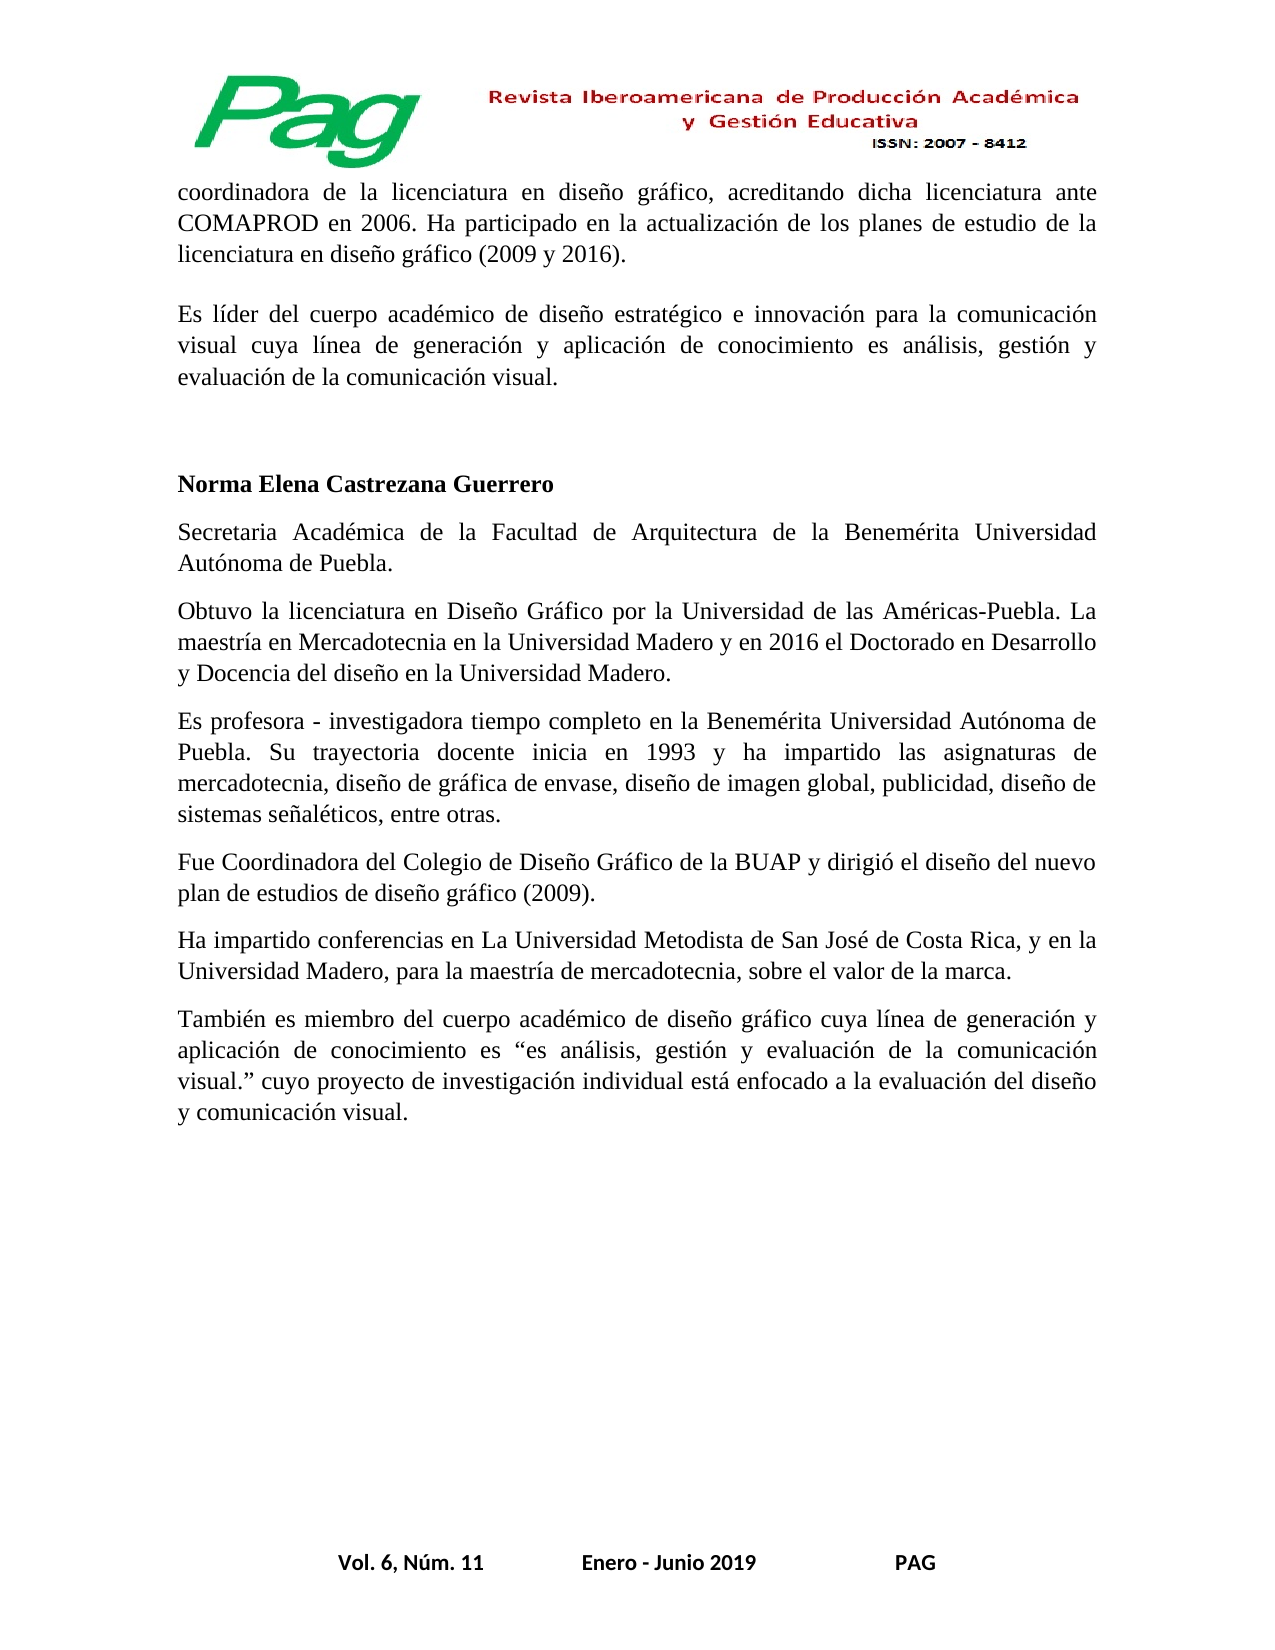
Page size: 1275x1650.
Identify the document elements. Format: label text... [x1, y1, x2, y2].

text Ha impartido conferencias en La Universidad Metodista de San José de Costa Rica, y en la Universidad Madero, para la maestría de mercadotecnia, sobre el valor de la marca. [177, 925, 1098, 985]
text También es miembro del cuerpo académico de diseño gráfico cuya línea de generación y aplicación de conocimiento es “es análisis, gestión y evaluación de la comunicación visual.” cuyo proyecto de investigación individual está enfocado a la evaluación del diseño y comunicación visual. [177, 1004, 1098, 1126]
picture [194, 73, 1081, 169]
text Fue Coordinadora del Colegio de Diseño Gráfico de la BUAP y dirigió el diseño del nuevo plan de estudios de diseño gráfico (2009). [177, 847, 1098, 906]
text Norma Elena Castrezana Guerrero [177, 469, 1098, 498]
text Es profesora - investigadora tiempo completo en la Benemérita Universidad Autónoma de Puebla. Su trayectoria docente inicia en 1993 y ha impartido las asignaturas de mercadotecnia, diseño de gráfica de envase, diseño de imagen global, publicidad, diseño de sistemas señaléticos, entre otras. [177, 706, 1098, 828]
text Secretaria Académica de la Facultad de Arquitectura de la Benemérita Universidad Autónoma de Puebla. [177, 517, 1098, 577]
text Obtuvo la licenciatura en Diseño Gráfico por la Universidad de las Américas-Puebla. La maestría en Mercadotecnia en la Universidad Madero y en 2016 el Doctorado en Desarrollo y Docencia del diseño en la Universidad Madero. [177, 596, 1098, 687]
text Es líder del cuerpo académico de diseño estratégico e innovación para la comunicación visual cuya línea de generación y aplicación de conocimiento es análisis, gestión y evaluación de la comunicación visual. [177, 299, 1098, 390]
